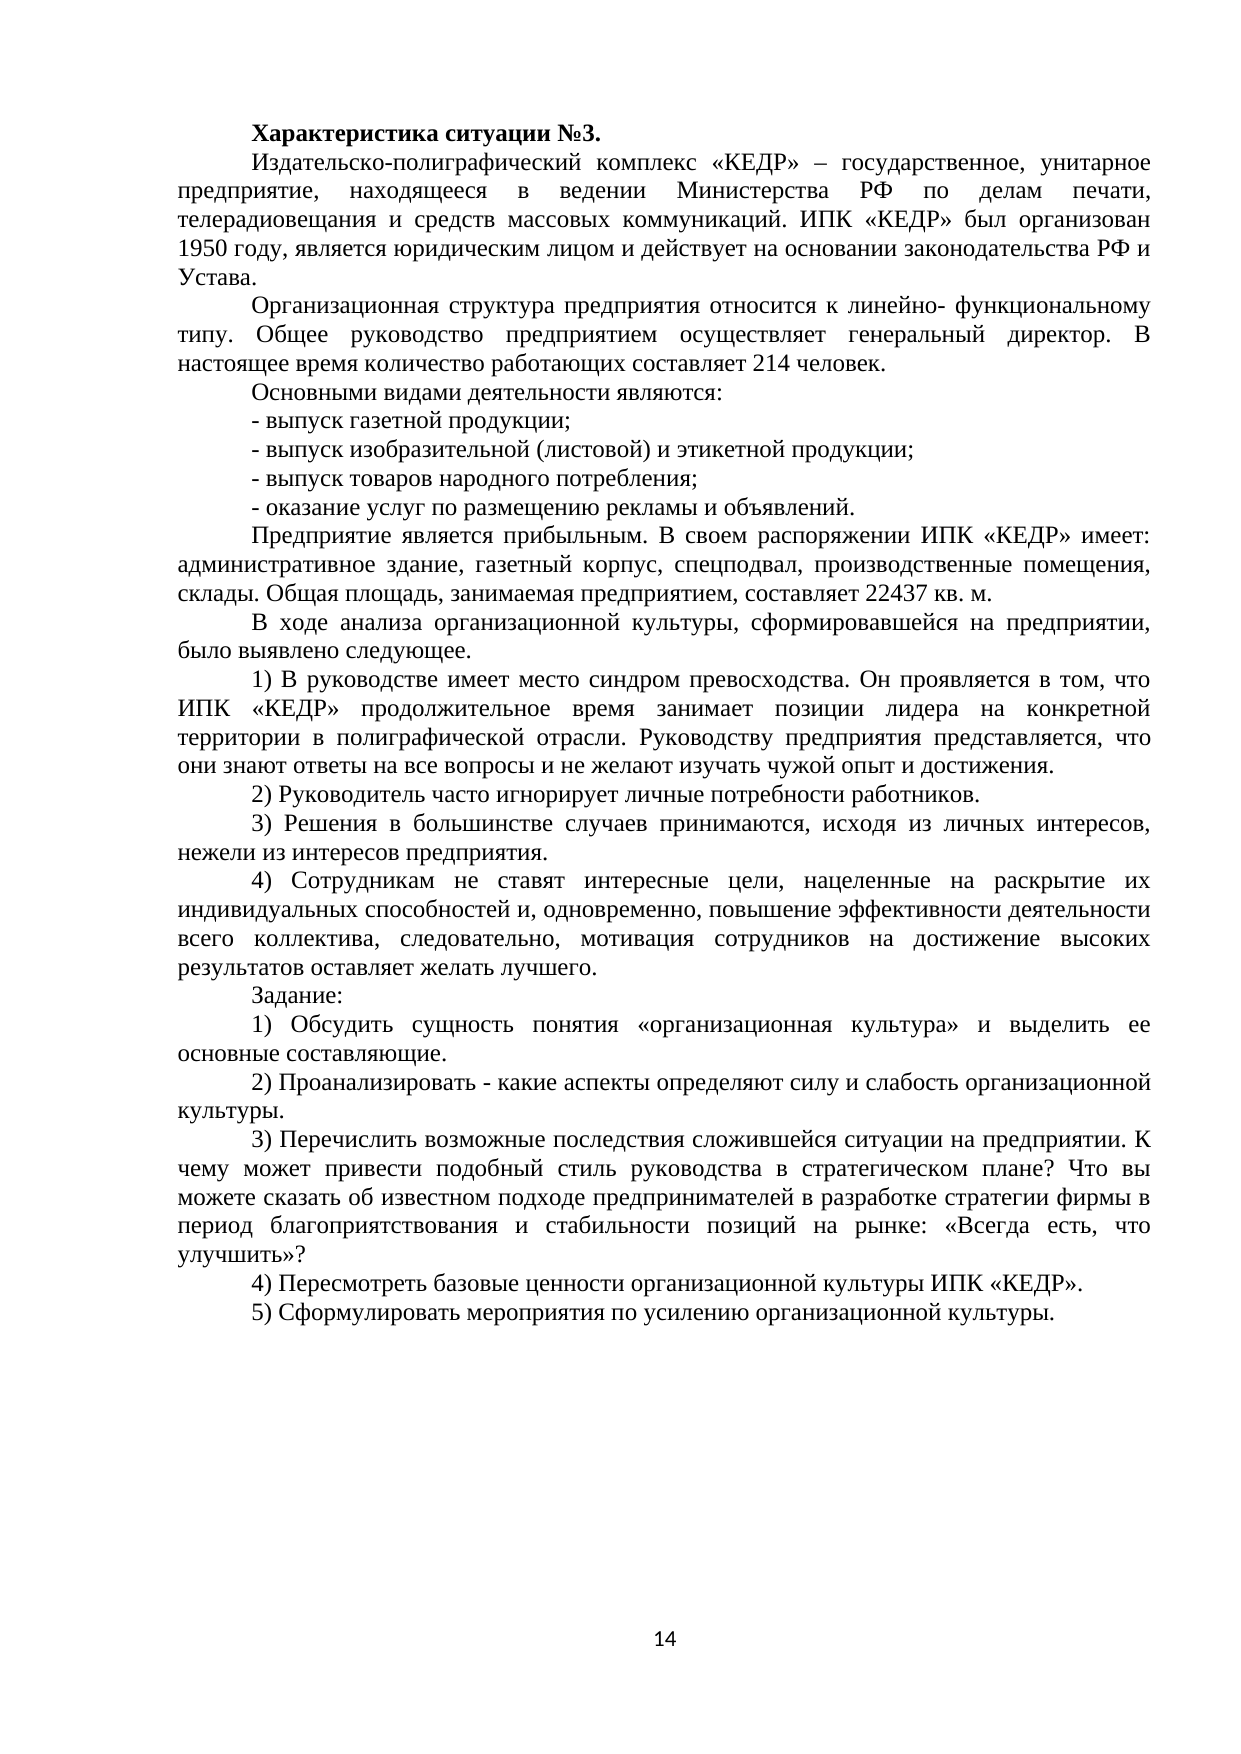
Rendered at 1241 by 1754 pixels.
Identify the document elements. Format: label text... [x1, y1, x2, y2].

text 5) Сформулировать мероприятия по усилению организационной культуры. [177, 1297, 1152, 1326]
text - оказание услуг по размещению рекламы и объявлений. [177, 492, 1152, 521]
text Задание: [177, 981, 1152, 1009]
text Предприятие является прибыльным. В своем распоряжении ИПК «КЕДР» имеет: административное здание, газетный корпус, спецподвал, производственные помещения, склады. Общая площадь, занимаемая предприятием, составляет 22437 кв. м. [177, 521, 1152, 607]
text - выпуск газетной продукции; [177, 406, 1152, 434]
text 2) Руководитель часто игнорирует личные потребности работников. [177, 779, 1152, 808]
text В ходе анализа организационной культуры, сформировавшейся на предприятии, было выявлено следующее. [177, 607, 1152, 664]
text Организационная структура предприятия относится к линейно- функциональному типу. Общее руководство предприятием осуществляет генеральный директор. В настоящее время количество работающих составляет 214 человек. [177, 291, 1152, 377]
text - выпуск товаров народного потребления; [177, 463, 1152, 492]
text - выпуск изобразительной (листовой) и этикетной продукции; [177, 434, 1152, 463]
text 4) Пересмотреть базовые ценности организационной культуры ИПК «КЕДР». [177, 1268, 1152, 1297]
text 3) Перечислить возможные последствия сложившейся ситуации на предприятии. К чему может привести подобный стиль руководства в стратегическом плане? Что вы можете сказать об известном подходе предпринимателей в разработке стратегии фирмы в период благоприятствования и стабильности позиций на рынке: «Всегда есть, что улучшить»? [177, 1124, 1152, 1268]
text 1) В руководстве имеет место синдром превосходства. Он проявляется в том, что ИПК «КЕДР» продолжительное время занимает позиции лидера на конкретной территории в полиграфической отрасли. Руководству предприятия представляется, что они знают ответы на все вопросы и не желают изучать чужой опыт и достижения. [177, 664, 1152, 779]
text Основными видами деятельности являются: [177, 377, 1152, 406]
text 4) Сотрудникам не ставят интересные цели, нацеленные на раскрытие их индивидуальных способностей и, одновременно, повышение эффективности деятельности всего коллектива, следовательно, мотивация сотрудников на достижение высоких результатов оставляет желать лучшего. [177, 866, 1152, 981]
text Издательско-полиграфический комплекс «КЕДР» – государственное, унитарное предприятие, находящееся в ведении Министерства РФ по делам печати, телерадиовещания и средств массовых коммуникаций. ИПК «КЕДР» был организован 1950 году, является юридическим лицом и действует на основании законодательства РФ и Устава. [177, 147, 1152, 291]
text Характеристика ситуации №3. [177, 118, 1152, 147]
text 2) Проанализировать - какие аспекты определяют силу и слабость организационной культуры. [177, 1067, 1152, 1124]
text 3) Решения в большинстве случаев принимаются, исходя из личных интересов, нежели из интересов предприятия. [177, 808, 1152, 866]
text 1) Обсудить сущность понятия «организационная культура» и выделить ее основные составляющие. [177, 1009, 1152, 1067]
